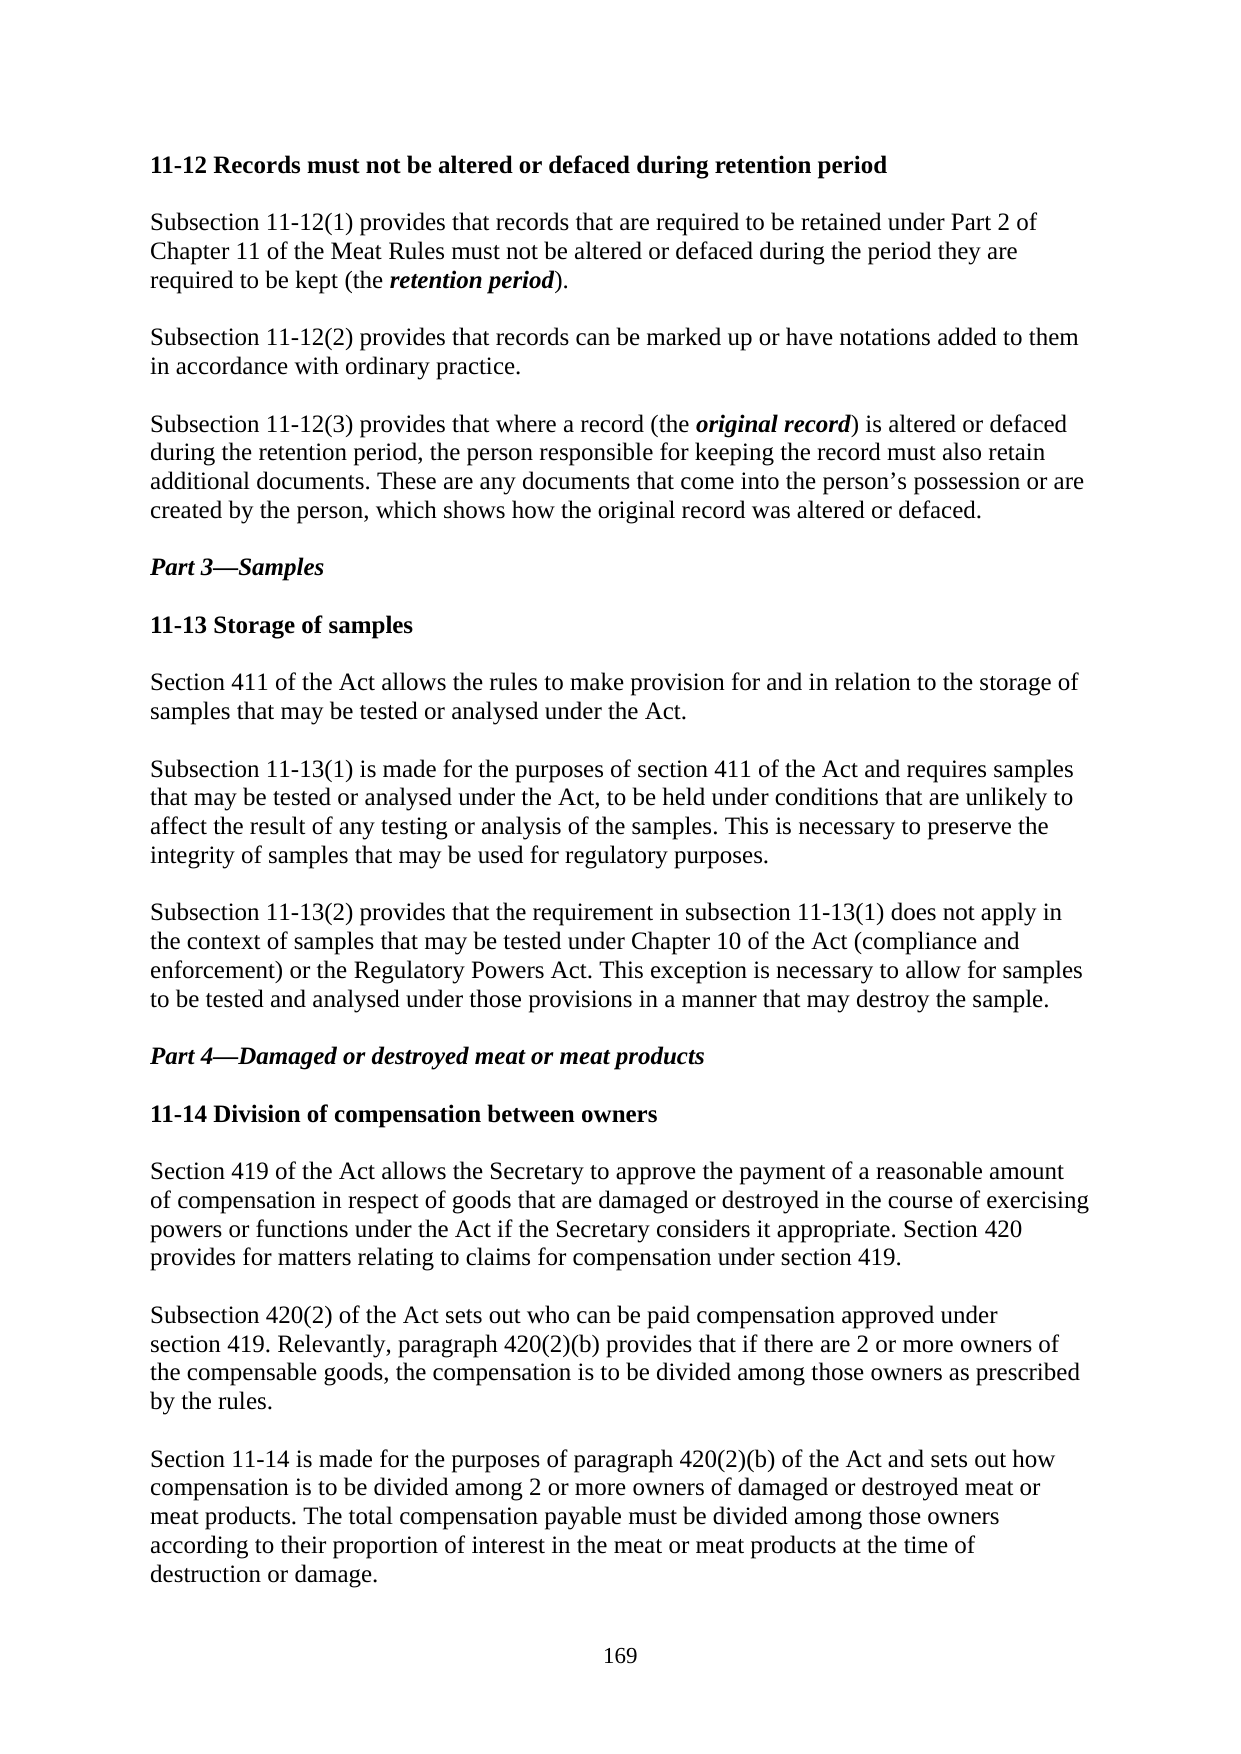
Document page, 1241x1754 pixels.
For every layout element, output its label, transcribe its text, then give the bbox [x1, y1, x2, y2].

text Subsection 11-13(1) is made for the purposes of section 411 of the Act and requires samples that may be tested or analysed under the Act, to be held under conditions that are unlikely to affect the result of any testing or analysis of the samples. This is necessary to preserve the integrity of samples that may be used for regulatory purposes. [150, 754, 1090, 869]
text Subsection 11-12(3) provides that where a record (the original record) is altered or defaced during the retention period, the person responsible for keeping the record must also retain additional documents. These are any documents that come into the person’s possession or are created by the person, which shows how the original record was altered or defaced. [150, 409, 1090, 524]
text 11-12 Records must not be altered or defaced during retention period [150, 150, 1090, 179]
text Section 411 of the Act allows the rules to make provision for and in relation to the storage of samples that may be tested or analysed under the Act. [150, 667, 1090, 725]
text Part 4—Damaged or destroyed meat or meat products [150, 1041, 1090, 1070]
text Subsection 420(2) of the Act sets out who can be paid compensation approved under section 419. Relevantly, paragraph 420(2)(b) provides that if there are 2 or more owners of the compensable goods, the compensation is to be divided among those owners as prescribed by the rules. [150, 1300, 1090, 1415]
text Subsection 11-12(1) provides that records that are required to be retained under Part 2 of Chapter 11 of the Meat Rules must not be altered or defaced during the period they are required to be kept (the retention period). [150, 207, 1090, 294]
text Subsection 11-13(2) provides that the requirement in subsection 11-13(1) does not apply in the context of samples that may be tested under Chapter 10 of the Act (compliance and enforcement) or the Regulatory Powers Act. This exception is necessary to allow for samples to be tested and analysed under those provisions in a manner that may destroy the sample. [150, 897, 1090, 1012]
text 11-13 Storage of samples [150, 610, 1090, 639]
text Part 3—Samples [150, 552, 1090, 581]
text Subsection 11-12(2) provides that records can be marked up or have notations added to them in accordance with ordinary practice. [150, 322, 1090, 380]
text Section 419 of the Act allows the Secretary to approve the payment of a reasonable amount of compensation in respect of goods that are damaged or destroyed in the course of exercising powers or functions under the Act if the Secretary considers it appropriate. Section 420 provides for matters relating to claims for compensation under section 419. [150, 1156, 1090, 1271]
text Section 11-14 is made for the purposes of paragraph 420(2)(b) of the Act and sets out how compensation is to be divided among 2 or more owners of damaged or destroyed meat or meat products. The total compensation payable must be divided among those owners according to their proportion of interest in the meat or meat products at the time of destruction or damage. [150, 1444, 1090, 1587]
text 11-14 Division of compensation between owners [150, 1099, 1090, 1127]
